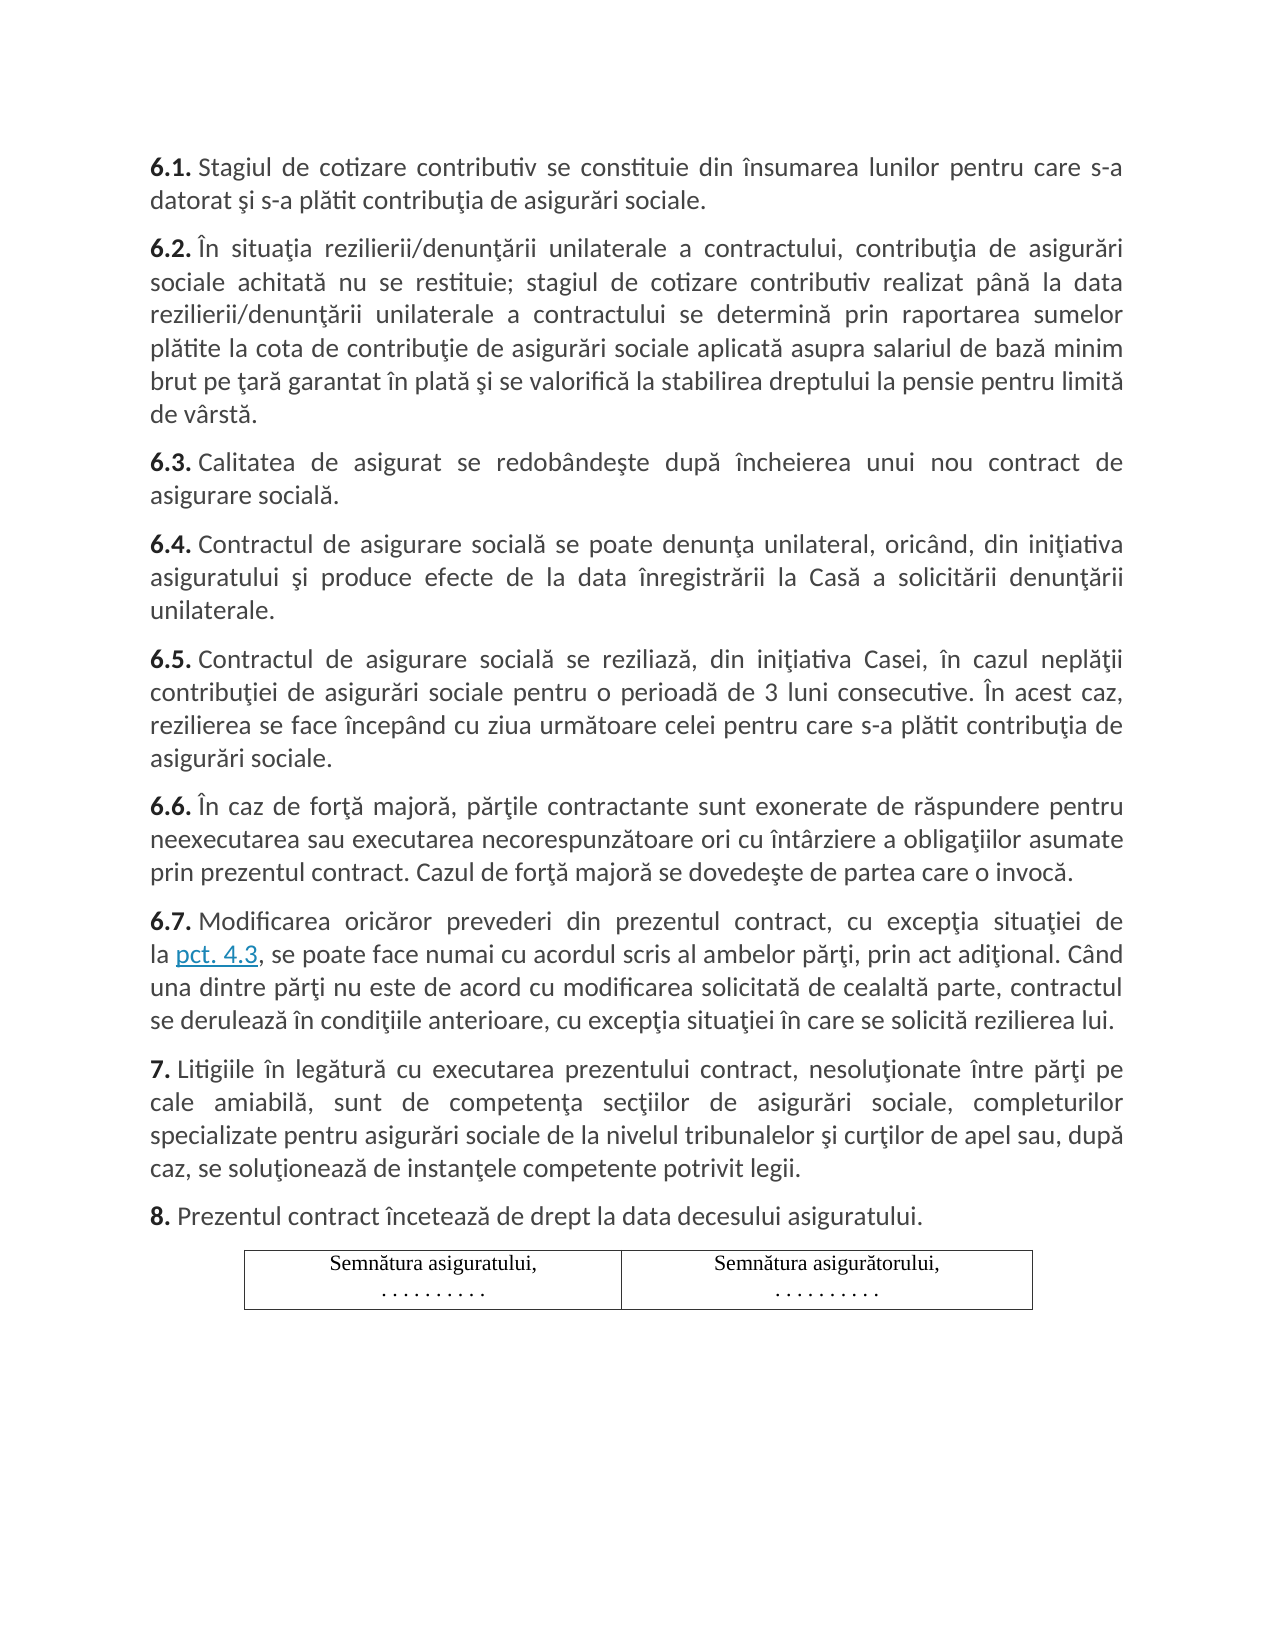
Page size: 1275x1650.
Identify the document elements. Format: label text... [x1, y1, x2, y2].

text 6.4. Contractul de asigurare socială se poate denunţa unilateral, oricând, din iniţiativa asiguratului şi produce efecte de la data înregistrării la Casă a solicitării denunţării unilaterale. [150, 527, 1125, 626]
text 6.5. Contractul de asigurare socială se reziliază, din iniţiativa Casei, în cazul neplăţii contribuţiei de asigurări sociale pentru o perioadă de 3 luni consecutive. În acest caz, rezilierea se face începând cu ziua următoare celei pentru care s-a plătit contribuţia de asigurări sociale. [150, 642, 1125, 774]
text 6.2. În situaţia rezilierii/denunţării unilaterale a contractului, contribuţia de asigurări sociale achitată nu se restituie; stagiul de cotizare contributiv realizat până la data rezilierii/denunţării unilaterale a contractului se determină prin raportarea sumelor plătite la cota de contribuţie de asigurări sociale aplicată asupra salariul de bază minim brut pe ţară garantat în plată şi se valorifică la stabilirea dreptului la pensie pentru limită de vârstă. [150, 232, 1125, 430]
text 6.6. În caz de forţă majoră, părţile contractante sunt exonerate de răspundere pentru neexecutarea sau executarea necorespunzătoare ori cu întârziere a obligaţiilor asumate prin prezentul contract. Cazul de forţă majoră se dovedeşte de partea care o invocă. [150, 789, 1125, 888]
table_cell Semnătura asiguratului, . . . . . . . . . . [245, 1251, 621, 1309]
text 6.7. Modificarea oricăror prevederi din prezentul contract, cu excepţia situaţiei de la pct. 4.3, se poate face numai cu acordul scris al ambelor părţi, prin act adiţional. Când una dintre părţi nu este de acord cu modificarea solicitată de cealaltă parte, contractul se derulează în condiţiile anterioare, cu excepţia situaţiei în care se solicită rezilierea lui. [150, 904, 1125, 1036]
text 7. Litigiile în legătură cu executarea prezentului contract, nesoluţionate între părţi pe cale amiabilă, sunt de competenţa secţiilor de asigurări sociale, completurilor specializate pentru asigurări sociale de la nivelul tribunalelor şi curţilor de apel sau, după caz, se soluţionează de instanţele competente potrivit legii. [150, 1052, 1125, 1184]
table_cell Semnătura asigurătorului, . . . . . . . . . . [622, 1251, 1032, 1309]
text 6.1. Stagiul de cotizare contributiv se constituie din însumarea lunilor pentru care s-a datorat şi s-a plătit contribuţia de asigurări sociale. [150, 150, 1125, 216]
text 8. Prezentul contract încetează de drept la data decesului asiguratului. [150, 1199, 1125, 1233]
text 6.3. Calitatea de asigurat se redobândeşte după încheierea unui nou contract de asigurare socială. [150, 445, 1125, 511]
